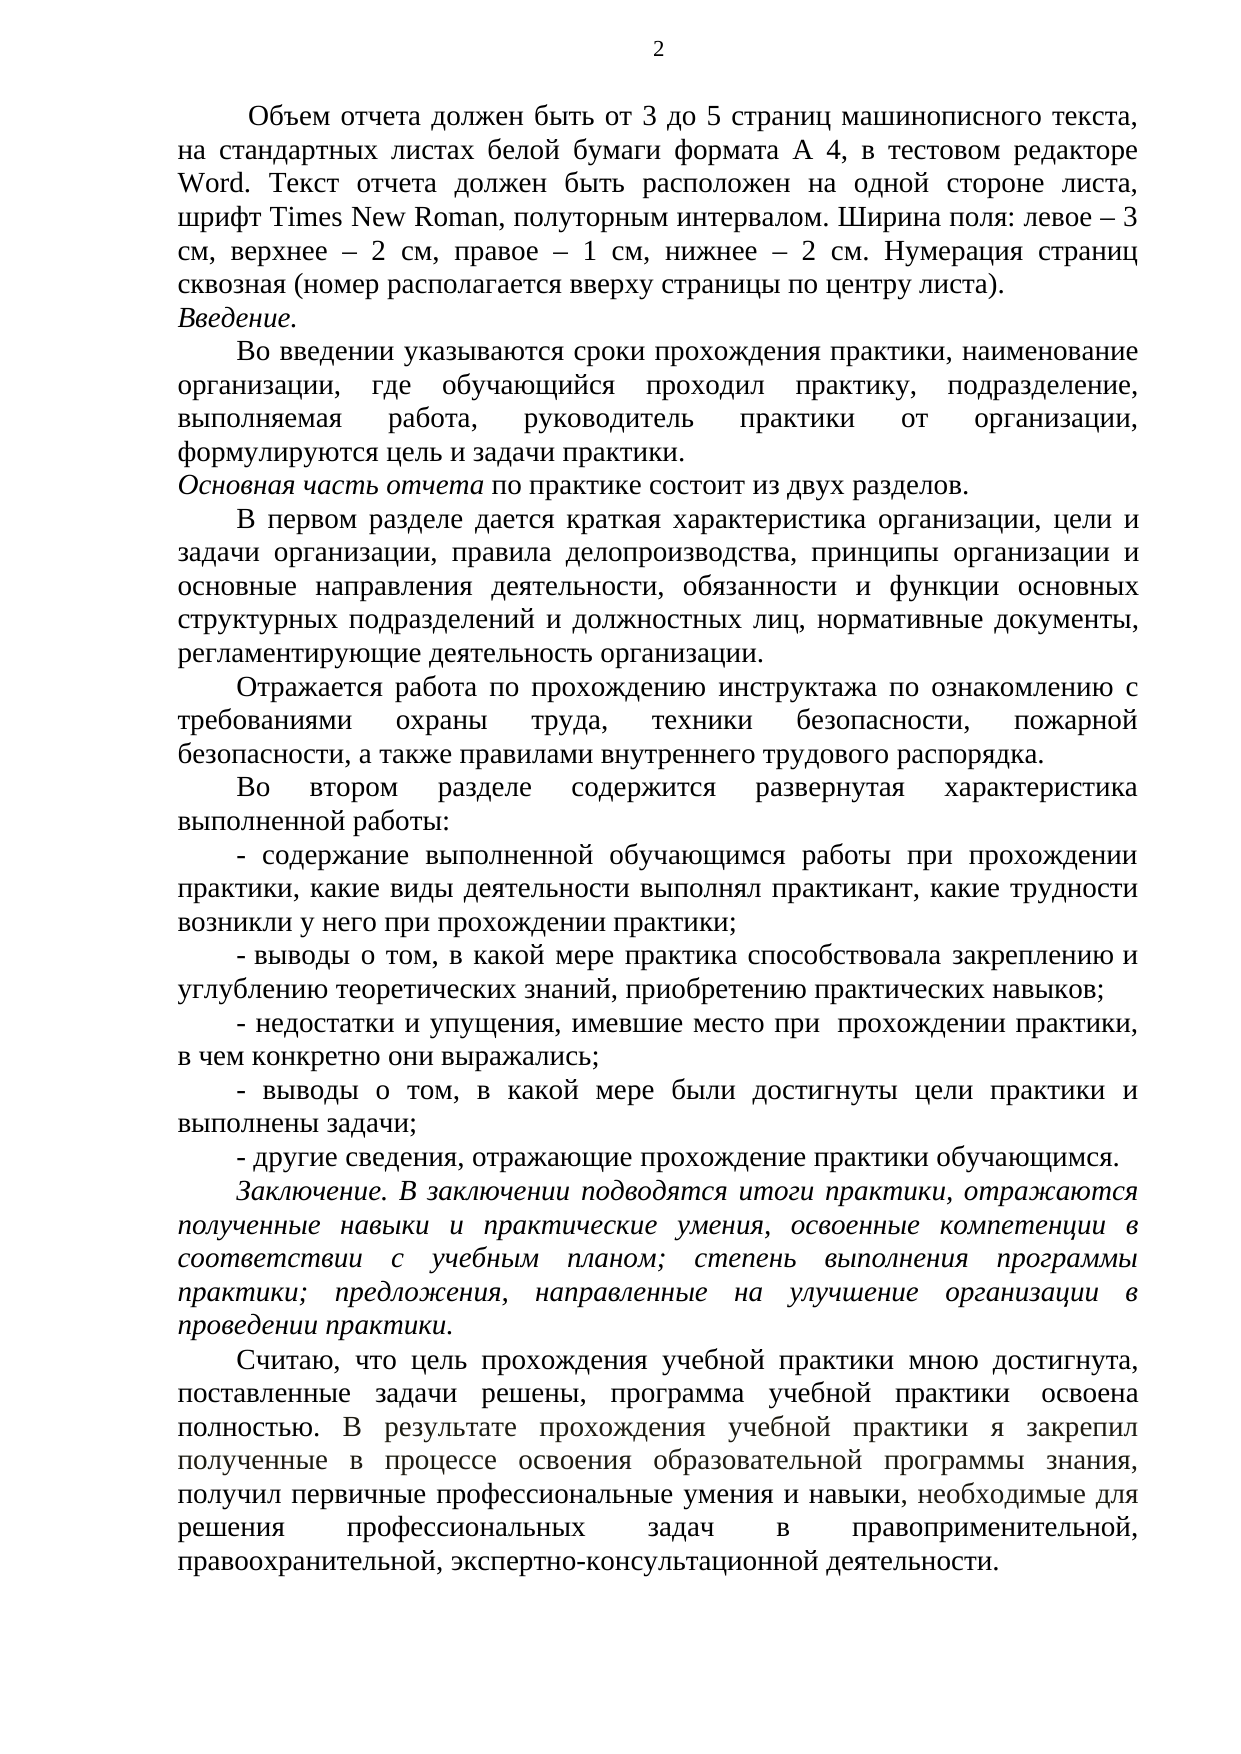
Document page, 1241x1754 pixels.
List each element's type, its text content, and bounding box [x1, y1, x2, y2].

text Во введении указываются сроки прохождения практики, наименование организации, где обучающийся проходил практику, подразделение, выполняемая работа, руководитель практики от организации, формулируются цель и задачи практики. [177, 333, 1139, 468]
text Отражается работа по прохождению инструктажа по ознакомлению с требованиями охраны труда, техники безопасности, пожарной безопасности, а также правилами внутреннего трудового распорядка. [177, 669, 1138, 769]
text Во втором разделе содержится развернутая характеристика выполненной работы: [177, 769, 1138, 837]
text Заключение. В заключении подводятся итоги практики, отражаются полученные навыки и практические умения, освоенные компетенции в соответствии с учебным планом; степень выполнения программы практики; предложения, направленные на улучшение организации в проведении практики. [177, 1173, 1139, 1341]
text В первом разделе дается краткая характеристика организации, цели и задачи организации, правила делопроизводства, принципы организации и основные направления деятельности, обязанности и функции основных структурных подразделений и должностных лиц, нормативные документы, регламентирующие деятельность организации. [177, 501, 1139, 669]
text - выводы о том, в какой мере были достигнуты цели практики и выполнены задачи; [177, 1072, 1138, 1139]
text Основная часть отчета по практике состоит из двух разделов. [177, 468, 1152, 501]
text Считаю, что цель прохождения учебной практики мною достигнута, поставленные задачи решены, программа учебной практики освоена полностью. В результате прохождения учебной практики я закрепил полученные в процессе освоения образовательной программы знания, получил первичные профессиональные умения и навыки, необходимые для решения профессиональных задач в правоприменительной, правоохранительной, экспертно-консультационной деятельности. [177, 1342, 1139, 1577]
text Введение. [177, 300, 1152, 333]
text - содержание выполненной обучающимся работы при прохождении практики, какие виды деятельности выполнял практикант, какие трудности возникли у него при прохождении практики; [177, 837, 1138, 937]
text - другие сведения, отражающие прохождение практики обучающимся. [177, 1139, 1138, 1173]
text - выводы о том, в какой мере практика способствовала закреплению и углублению теоретических знаний, приобретению практических навыков; [177, 937, 1138, 1004]
text Объем отчета должен быть от 3 до 5 страниц машинописного текста, на стандартных листах белой бумаги формата А 4, в тестовом редакторе Word. Текст отчета должен быть расположен на одной стороне листа, шрифт Times New Roman, полуторным интервалом. Ширина поля: левое – 3 см, верхнее – 2 см, правое – 1 см, нижнее – 2 см. Нумерация страниц сквозная (номер располагается вверху страницы по центру листа). [177, 98, 1139, 300]
text - недостатки и упущения, имевшие место при прохождении практики, в чем конкретно они выражались; [177, 1005, 1138, 1072]
